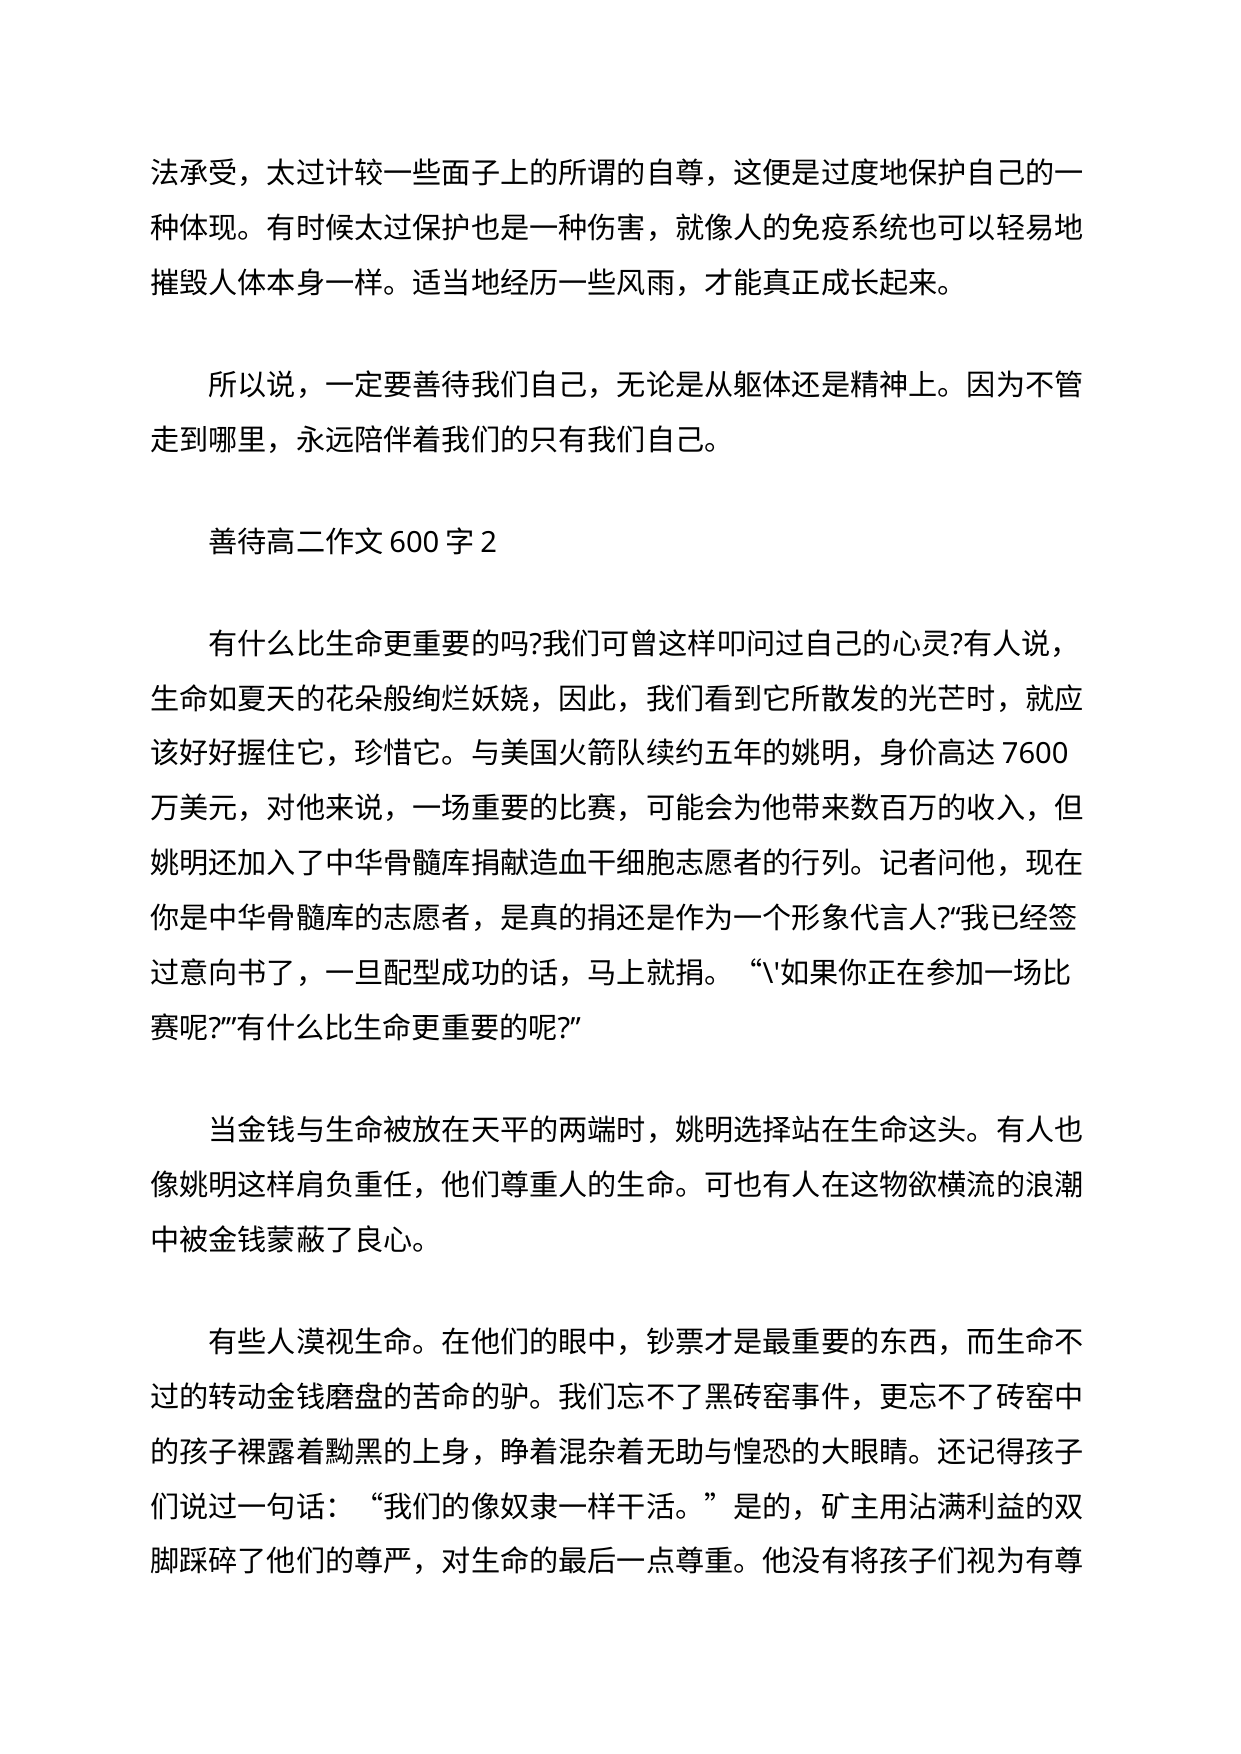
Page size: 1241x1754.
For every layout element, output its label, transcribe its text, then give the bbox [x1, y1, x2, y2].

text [150, 1318, 1090, 1580]
text 有什么比生命更重要的吗?我们可曾这样叩问过自己的心灵?有人说，生命如夏天的花朵般绚烂妖娆，因此，我们看到它所散发的光芒时，就应该好好握住它，珍惜它。与美国火箭队续约五年的姚明，身价高达7600万美元，对他来说，一场重要的比赛，可能会为他带来数百万的收入，但姚明还加入了中华骨髓库捐献造血干细胞志愿者的行列。记者问他，现在你是中华骨髓库的志愿者，是真的捐还是作为一个形象代言人?“我已经签过意向书了，一旦配型成功的话，马上就捐。“\'如果你正在参加一场比赛呢?’”有什么比生命更重要的呢?” [150, 620, 1090, 1047]
text 当金钱与生命被放在天平的两端时，姚明选择站在生命这头。有人也像姚明这样肩负重任，他们尊重人的生命。可也有人在这物欲横流的浪潮中被金钱蒙蔽了良心。 [150, 1107, 1090, 1259]
text 善待高二作文600字2 [150, 518, 1090, 561]
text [150, 150, 1090, 302]
text 所以说，一定要善待我们自己，无论是从躯体还是精神上。因为不管走到哪里，永远陪伴着我们的只有我们自己。 [150, 362, 1090, 459]
